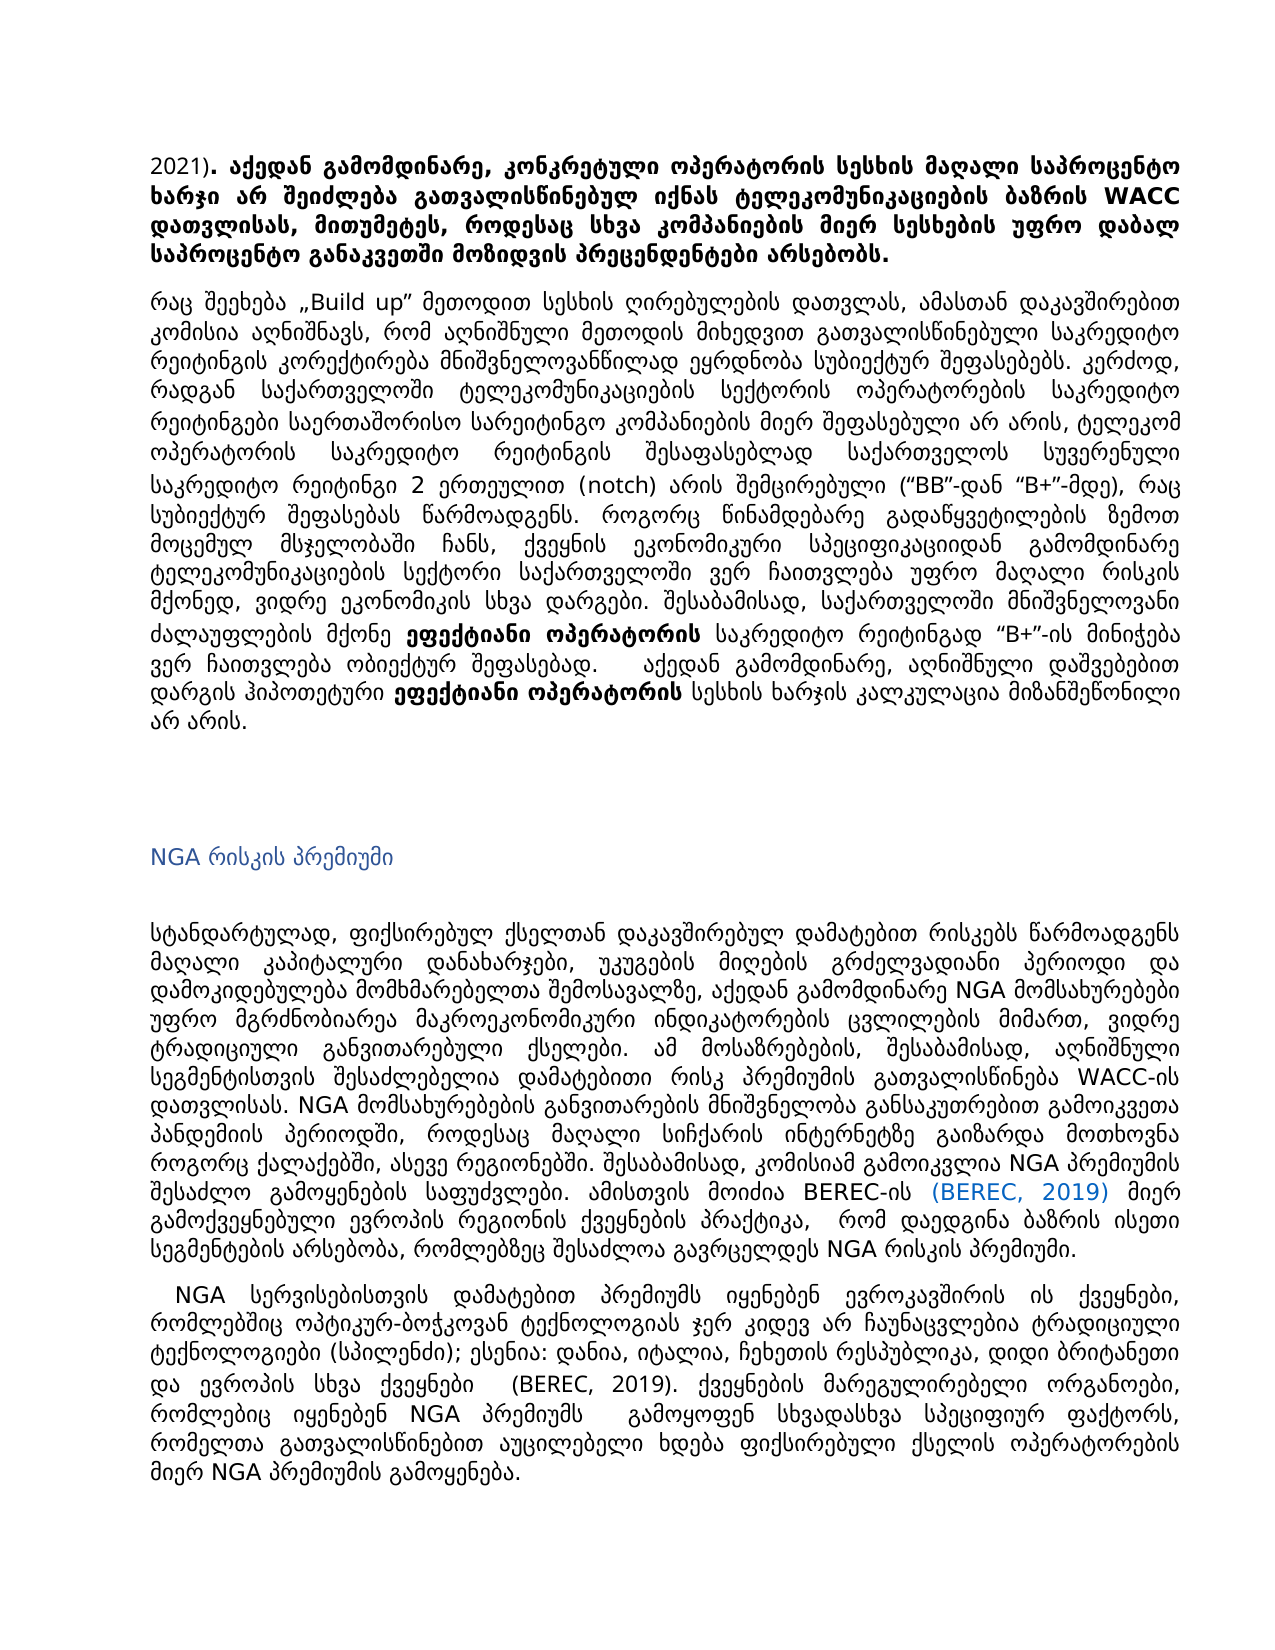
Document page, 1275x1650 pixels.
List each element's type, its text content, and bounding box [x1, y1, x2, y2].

text რაც შეეხება „Build up” მეთოდით სესხის ღირებულების დათვლას, ამასთან დაკავშირებით კომისია აღნიშნავს, რომ აღნიშნული მეთოდის მიხედვით გათვალისწინებული საკრედიტო რეიტინგის კორექტირება მნიშვნელოვანწილად ეყრდნობა სუბიექტურ შეფასებებს. კერძოდ, რადგან საქართველოში ტელეკომუნიკაციების სექტორის ოპერატორების საკრედიტო რეიტინგები საერთაშორისო სარეიტინგო კომპანიების მიერ შეფასებული არ არის, ტელეკომ ოპერატორის საკრედიტო რეიტინგის შესაფასებლად საქართველოს სუვერენული საკრედიტო რეიტინგი 2 ერთეულით (notch) არის შემცირებული (“BB”-დან “B+”-მდე), რაც სუბიექტურ შეფასებას წარმოადგენს. როგორც წინამდებარე გადაწყვეტილების ზემოთ მოცემულ მსჯელობაში ჩანს, ქვეყნის ეკონომიკური სპეციფიკაციიდან გამომდინარე ტელეკომუნიკაციების სექტორი საქართველოში ვერ ჩაითვლება უფრო მაღალი რისკის მქონედ, ვიდრე ეკონომიკის სხვა დარგები. შესაბამისად, საქართველოში მნიშვნელოვანი ძალაუფლების მქონე ეფექტიანი ოპერატორის საკრედიტო რეიტინგად “B+”-ის მინიჭება ვერ ჩაითვლება ობიექტურ შეფასებად. აქედან გამომდინარე, აღნიშნული დაშვებებით დარგის ჰიპოთეტური ეფექტიანი ოპერატორის სესხის ხარჯის კალკულაცია მიზანშეწონილი არ არის. [150, 286, 1181, 735]
subtitle NGA რისკის პრემიუმი [150, 844, 1181, 871]
text NGA სერვისებისთვის დამატებით პრემიუმს იყენებენ ევროკავშირის ის ქვეყნები, რომლებშიც ოპტიკურ-ბოჭკოვან ტექნოლოგიას ჯერ კიდევ არ ჩაუნაცვლებია ტრადიციული ტექნოლოგიები (სპილენძი); ესენია: დანია, იტალია, ჩეხეთის რესპუბლიკა, დიდი ბრიტანეთი და ევროპის სხვა ქვეყნები . ქვეყნების მარეგულირებელი ორგანოები, რომლებიც იყენებენ NGA პრემიუმს გამოყოფენ სხვადასხვა სპეციფიურ ფაქტორს, რომელთა გათვალისწინებით აუცილებელი ხდება ფიქსირებული ქსელის ოპერატორების მიერ NGA პრემიუმის გამოყენება. [150, 1282, 1181, 1486]
text სტანდარტულად, ფიქსირებულ ქსელთან დაკავშირებულ დამატებით რისკებს წარმოადგენს მაღალი კაპიტალური დანახარჯები, უკუგების მიღების გრძელვადიანი პერიოდი და დამოკიდებულება მომხმარებელთა შემოსავალზე, აქედან გამომდინარე NGA მომსახურებები უფრო მგრძნობიარეა მაკროეკონომიკური ინდიკატორების ცვლილების მიმართ, ვიდრე ტრადიციული განვითარებული ქსელები. ამ მოსაზრებების, შესაბამისად, აღნიშნული სეგმენტისთვის შესაძლებელია დამატებითი რისკ პრემიუმის გათვალისწინება WACC-ის დათვლისას. NGA მომსახურებების განვითარების მნიშვნელობა განსაკუთრებით გამოიკვეთა პანდემიის პერიოდში, როდესაც მაღალი სიჩქარის ინტერნეტზე გაიზარდა მოთხოვნა როგორც ქალაქებში, ასევე რეგიონებში. შესაბამისად, კომისიამ გამოიკვლია NGA პრემიუმის შესაძლო გამოყენების საფუძვლები. ამისთვის მოიძია BEREC-ის (BEREC, 2019) მიერ გამოქვეყნებული ევროპის რეგიონის ქვეყნების პრაქტიკა, რომ დაედგინა ბაზრის ისეთი სეგმენტების არსებობა, რომლებზეც შესაძლოა გავრცელდეს NGA რისკის პრემიუმი. [150, 920, 1181, 1263]
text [150, 150, 1181, 267]
